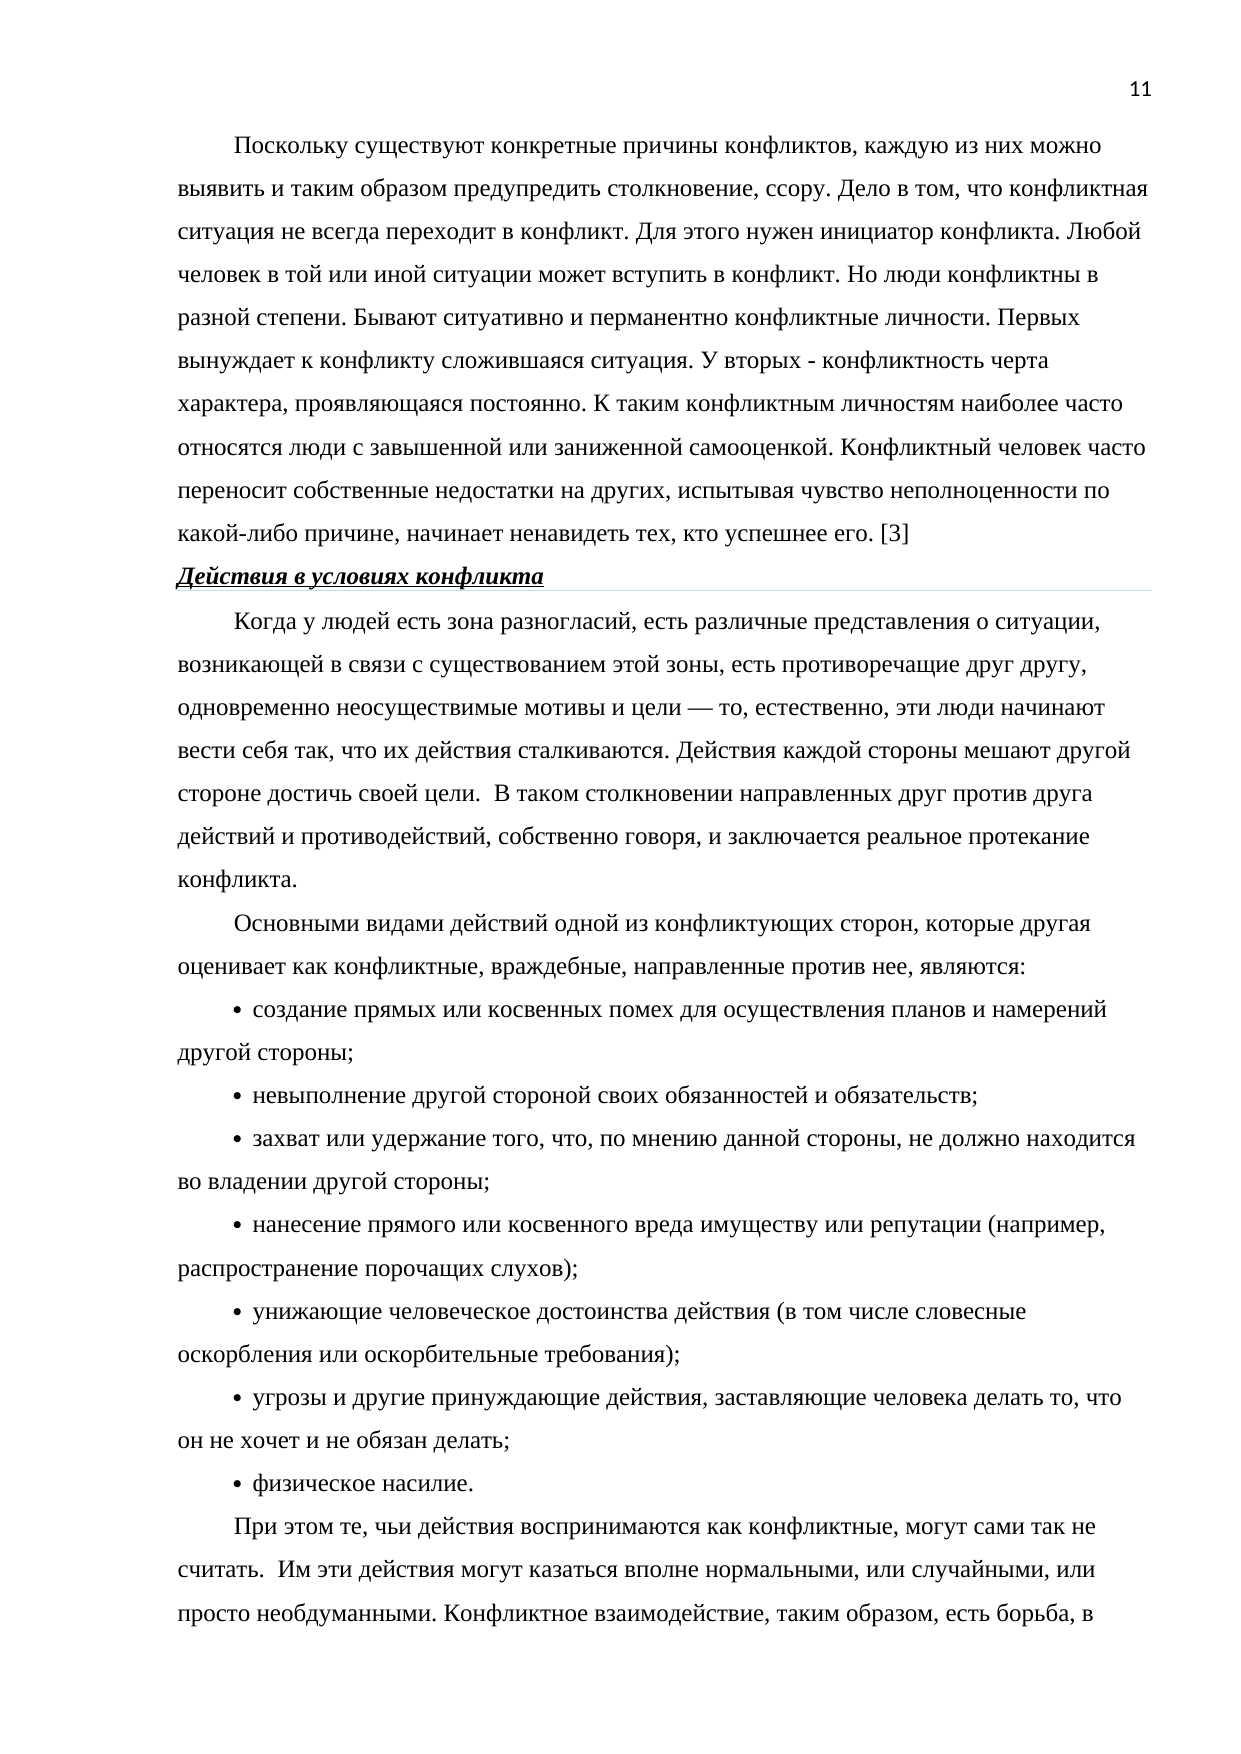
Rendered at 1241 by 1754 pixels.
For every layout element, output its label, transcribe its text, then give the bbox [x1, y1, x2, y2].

list нанесение прямого или косвенного вреда имуществу или репутации (например, распространение порочащих слухов); [177, 1209, 1152, 1281]
text Основными видами действий одной из конфликтующих сторон, которые другая оценивает как конфликтные, враждебные, направленные против нее, являются: [177, 908, 1152, 979]
list унижающие человеческое достоинства действия (в том числе словесные оскорбления или оскорбительные требования); [177, 1296, 1152, 1368]
subtitle Действия в условиях конфликта [177, 561, 1152, 590]
text Поскольку существуют конкретные причины конфликтов, каждую из них можно выявить и таким образом предупредить столкновение, ссору. Дело в том, что конфликтная ситуация не всегда переходит в конфликт. Для этого нужен инициатор конфликта. Любой человек в той или иной ситуации может вступить в конфликт. Но люди конфликтны в разной степени. Бывают ситуативно и перманентно конфликтные личности. Первых вынуждает к конфликту сложившаяся ситуация. У вторых - конфликтность черта характера, проявляющаяся постоянно. К таким конфликтным личностям наиболее часто относятся люди с завышенной или заниженной самооценкой. Конфликтный человек часто переносит собственные недостатки на других, испытывая чувство неполноценности по какой-либо причине, начинает ненавидеть тех, кто успешнее его. [3] [177, 130, 1152, 547]
list захват или удержание того, что, по мнению данной стороны, не должно находится во владении другой стороны; [177, 1123, 1152, 1195]
list угрозы и другие принуждающие действия, заставляющие человека делать то, что он не хочет и не обязан делать; [177, 1382, 1152, 1454]
text Когда у людей есть зона разногласий, есть различные представления о ситуации, возникающей в связи с существованием этой зоны, есть противоречащие друг другу, одновременно неосуществимые мотивы и цели — то, естественно, эти люди начинают вести себя так, что их действия сталкиваются. Действия каждой стороны мешают другой стороне достичь своей цели. В таком столкновении направленных друг против друга действий и противодействий, собственно говоря, и заключается реальное протекание конфликта. [177, 606, 1152, 893]
list невыполнение другой стороной своих обязанностей и обязательств; [177, 1080, 1152, 1109]
list физическое насилие. [177, 1468, 1152, 1497]
list создание прямых или косвенных помех для осуществления планов и намерений другой стороны; [177, 994, 1152, 1066]
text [177, 1511, 1152, 1626]
